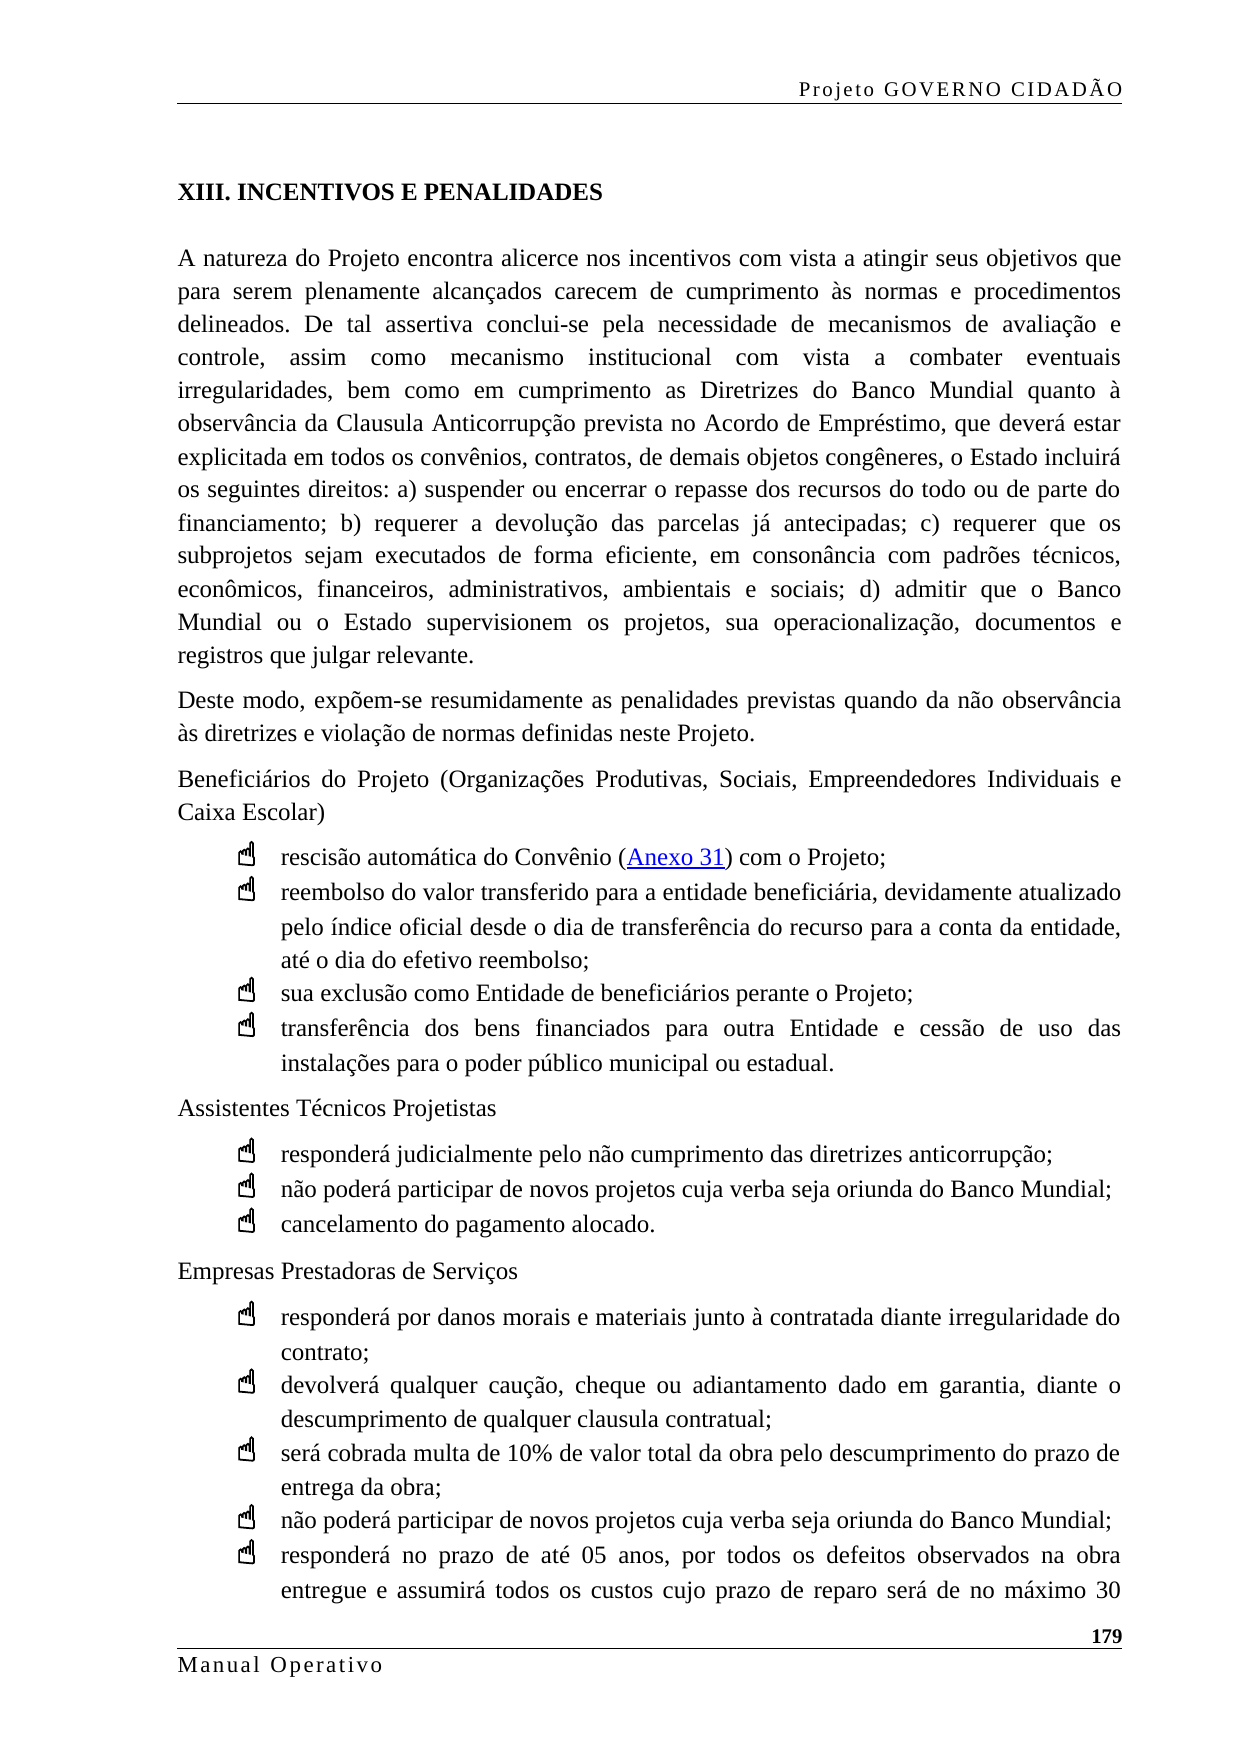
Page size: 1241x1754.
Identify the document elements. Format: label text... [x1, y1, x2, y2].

list não poderá participar de novos projetos cuja verba seja oriunda do Banco Mundial; [236, 1505, 1122, 1536]
list sua exclusão como Entidade de beneficiários perante o Projeto; [236, 978, 1122, 1009]
list será cobrada multa de 10% de valor total da obra pelo descumprimento do prazo de entrega da obra; [236, 1438, 1122, 1501]
text Deste modo, expõem-se resumidamente as penalidades previstas quando da não observância às diretrizes e violação de normas definidas neste Projeto. [177, 685, 1122, 747]
list transferência dos bens financiados para outra Entidade e cessão de uso das instalações para o poder público municipal ou estadual. [236, 1013, 1122, 1077]
text A natureza do Projeto encontra alicerce nos incentivos com vista a atingir seus objetivos que para serem plenamente alcançados carecem de cumprimento às normas e procedimentos delineados. De tal assertiva conclui-se pela necessidade de mecanismos de avaliação e controle, assim como mecanismo institucional com vista a combater eventuais irregularidades, bem como em cumprimento as Diretrizes do Banco Mundial quanto à observância da Clausula Anticorrupção prevista no Acordo de Empréstimo, que deverá estar explicitada em todos os convênios, contratos, de demais objetos congêneres, o Estado incluirá os seguintes direitos: a) suspender ou encerrar o repasse dos recursos do todo ou de parte do financiamento; b) requerer a devolução das parcelas já antecipadas; c) requerer que os subprojetos sejam executados de forma eficiente, em consonância com padrões técnicos, econômicos, financeiros, administrativos, ambientais e sociais; d) admitir que o Banco Mundial ou o Estado supervisionem os projetos, sua operacionalização, documentos e registros que julgar relevante. [177, 243, 1122, 668]
list cancelamento do pagamento alocado. [236, 1209, 1122, 1239]
text Assistentes Técnicos Projetistas [177, 1093, 1122, 1122]
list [236, 1540, 1122, 1604]
text Empresas Prestadoras de Serviços [177, 1256, 1122, 1285]
list não poderá participar de novos projetos cuja verba seja oriunda do Banco Mundial; [236, 1174, 1122, 1204]
list responderá judicialmente pelo não cumprimento das diretrizes anticorrupção; [236, 1139, 1122, 1169]
list responderá por danos morais e materiais junto à contratada diante irregularidade do contrato; [236, 1302, 1122, 1366]
list reembolso do valor transferido para a entidade beneficiária, devidamente atualizado pelo índice oficial desde o dia de transferência do recurso para a conta da entidade, até o dia do efetivo reembolso; [236, 877, 1122, 974]
list rescisão automática do Convênio (Anexo 31) com o Projeto; [236, 842, 1122, 873]
subtitle XIII. INCENTIVOS E PENALIDADES [177, 177, 1122, 206]
text Beneficiários do Projeto (Organizações Produtivas, Sociais, Empreendedores Individuais e Caixa Escolar) [177, 764, 1122, 826]
list devolverá qualquer caução, cheque ou adiantamento dado em garantia, diante o descumprimento de qualquer clausula contratual; [236, 1370, 1122, 1433]
